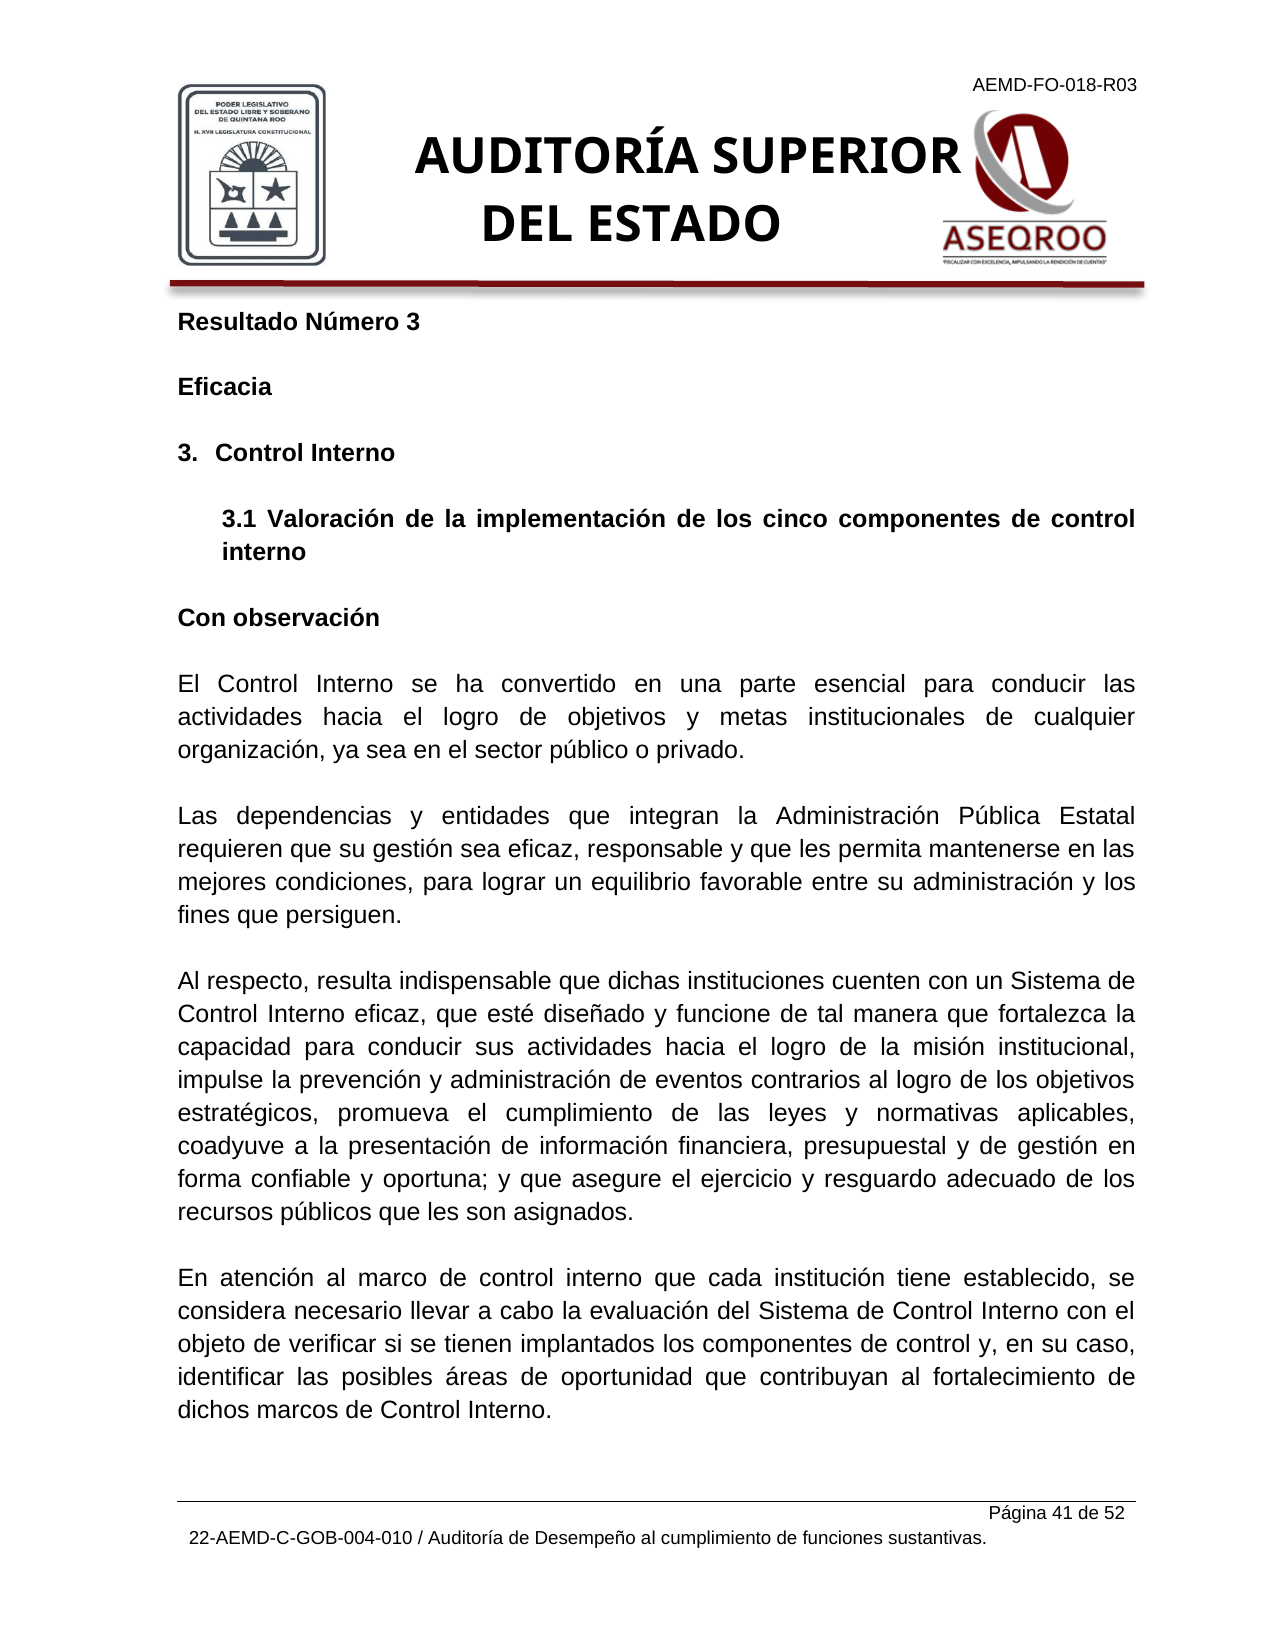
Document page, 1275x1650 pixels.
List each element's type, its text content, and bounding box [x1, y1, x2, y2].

list Control Interno [177, 437, 1137, 466]
text Las dependencias y entidades que integran la Administración Pública Estatal requieren que su gestión sea eficaz, responsable y que les permita mantenerse en las mejores condiciones, para lograr un equilibrio favorable entre su administración y los fines que persiguen. [177, 801, 1137, 928]
text 3.1 Valoración de la implementación de los cinco componentes de control interno [222, 503, 1137, 565]
picture [942, 144, 949, 153]
picture [942, 110, 1107, 265]
text En atención al marco de control interno que cada institución tiene establecido, se considera necesario llevar a cabo la evaluación del Sistema de Control Interno con el objeto de verificar si se tienen implantados los componentes de control y, en su caso, identificar las posibles áreas de oportunidad que contribuyan al fortalecimiento de dichos marcos de Control Interno. [177, 1263, 1137, 1424]
text Resultado Número 3 [177, 307, 1137, 336]
text Con observación [177, 603, 1137, 631]
text Al respecto, resulta indispensable que dichas instituciones cuenten con un Sistema de Control Interno eficaz, que esté diseñado y funcione de tal manera que fortalezca la capacidad para conducir sus actividades hacia el logro de la misión institucional, impulse la prevención y administración de eventos contrarios al logro de los objetivos estratégicos, promueva el cumplimiento de las leyes y normativas aplicables, coadyuve a la presentación de información financiera, presupuestal y de gestión en forma confiable y oportuna; y que asegure el ejercicio y resguardo adecuado de los recursos públicos que les son asignados. [177, 966, 1137, 1226]
text El Control Interno se ha convertido en una parte esencial para conducir las actividades hacia el logro de objetivos y metas institucionales de cualquier organización, ya sea en el sector público o privado. [177, 669, 1137, 763]
picture [177, 82, 326, 266]
text Eficacia [177, 371, 1137, 400]
